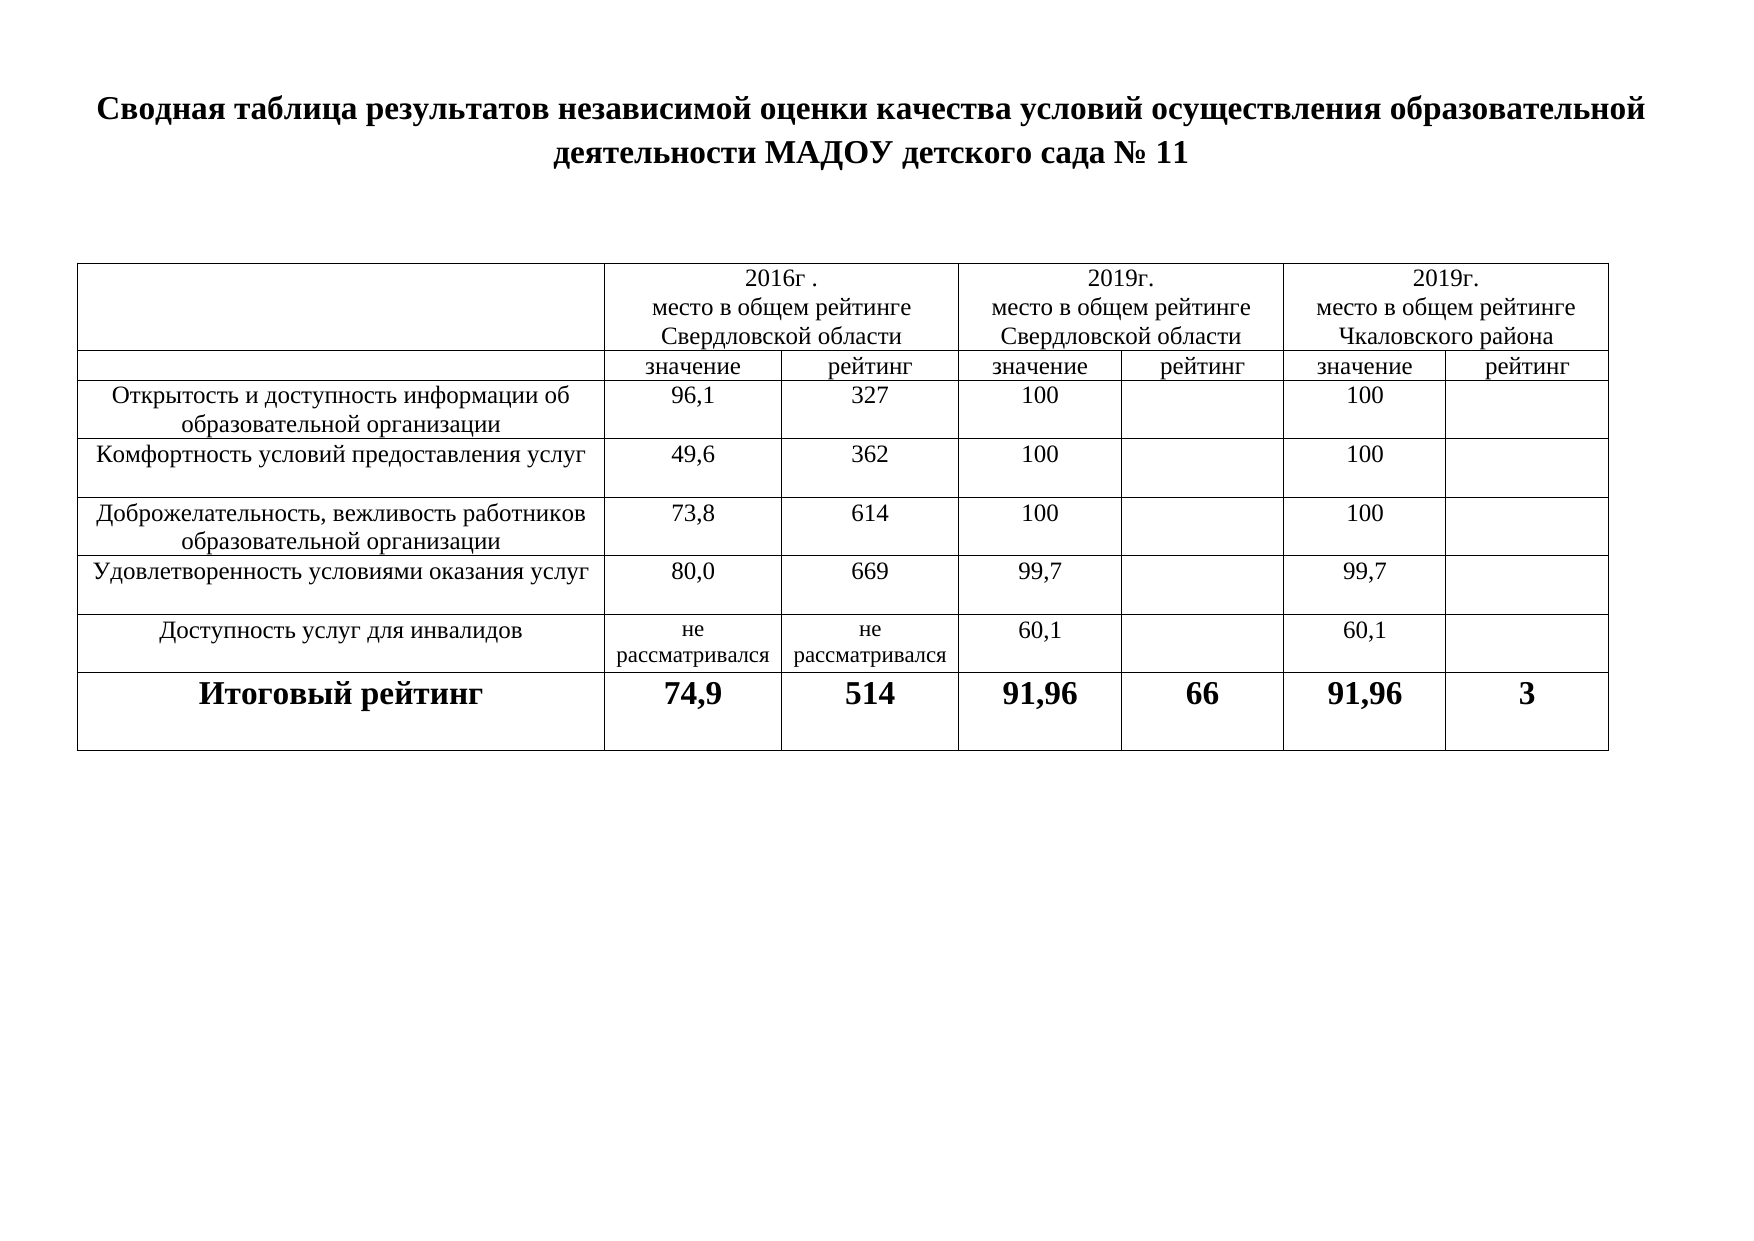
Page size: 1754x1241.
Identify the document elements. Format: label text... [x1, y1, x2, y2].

table_cell значение [605, 351, 781, 379]
table_cell [1122, 439, 1283, 497]
table_cell 49,6 [605, 439, 781, 497]
table_cell 100 [959, 439, 1121, 497]
table_cell не рассматривался [605, 615, 781, 672]
table_cell Итоговый рейтинг [78, 673, 604, 750]
table_cell [1446, 381, 1608, 438]
table_cell 73,8 [605, 498, 781, 555]
table_cell рейтинг [782, 351, 958, 379]
table_cell 60,1 [1284, 615, 1445, 672]
table_cell рейтинг [1122, 351, 1283, 379]
table_cell 362 [782, 439, 958, 497]
table_cell Удовлетворенность условиями оказания услуг [78, 556, 604, 614]
table_cell 99,7 [959, 556, 1121, 614]
table_cell 66 [1122, 673, 1283, 750]
table_cell [1122, 615, 1283, 672]
table_cell [1446, 498, 1608, 555]
table_cell 100 [1284, 439, 1445, 497]
table_cell 100 [1284, 381, 1445, 438]
table_cell [1122, 498, 1283, 555]
table_cell Открытость и доступность информации об образовательной организации [78, 381, 604, 438]
table_cell [1446, 615, 1608, 672]
table_cell 96,1 [605, 381, 781, 438]
table_cell 91,96 [1284, 673, 1445, 750]
table_cell 60,1 [959, 615, 1121, 672]
table_cell [78, 351, 604, 379]
table_header 2016г . место в общем рейтинге Свердловской области [605, 264, 958, 350]
table_cell 100 [1284, 498, 1445, 555]
table_cell не рассматривался [782, 615, 958, 672]
table_cell Комфортность условий предоставления услуг [78, 439, 604, 497]
table_cell Доброжелательность, вежливость работников образовательной организации [78, 498, 604, 555]
table_cell 669 [782, 556, 958, 614]
table_cell 100 [959, 381, 1121, 438]
table_cell 514 [782, 673, 958, 750]
table_cell 91,96 [959, 673, 1121, 750]
table_cell 327 [782, 381, 958, 438]
table_header [78, 264, 604, 350]
table_cell 99,7 [1284, 556, 1445, 614]
table_cell [1446, 556, 1608, 614]
table_cell [1446, 439, 1608, 497]
table_header 2019г. место в общем рейтинге Чкаловского района [1284, 264, 1608, 350]
table_cell Доступность услуг для инвалидов [78, 615, 604, 672]
table_cell значение [959, 351, 1121, 379]
table_header 2019г. место в общем рейтинге Свердловской области [959, 264, 1283, 350]
table_cell 80,0 [605, 556, 781, 614]
table_cell [1122, 381, 1283, 438]
table_cell рейтинг [1446, 351, 1608, 379]
table_cell 74,9 [605, 673, 781, 750]
text Сводная таблица результатов независимой оценки качества условий осуществления образовательной деятельности МАДОУ детского сада № 11 [89, 89, 1654, 171]
table_cell значение [1284, 351, 1445, 379]
table_cell [1122, 556, 1283, 614]
table_cell 3 [1446, 673, 1608, 750]
table_cell 614 [782, 498, 958, 555]
table_cell 100 [959, 498, 1121, 555]
